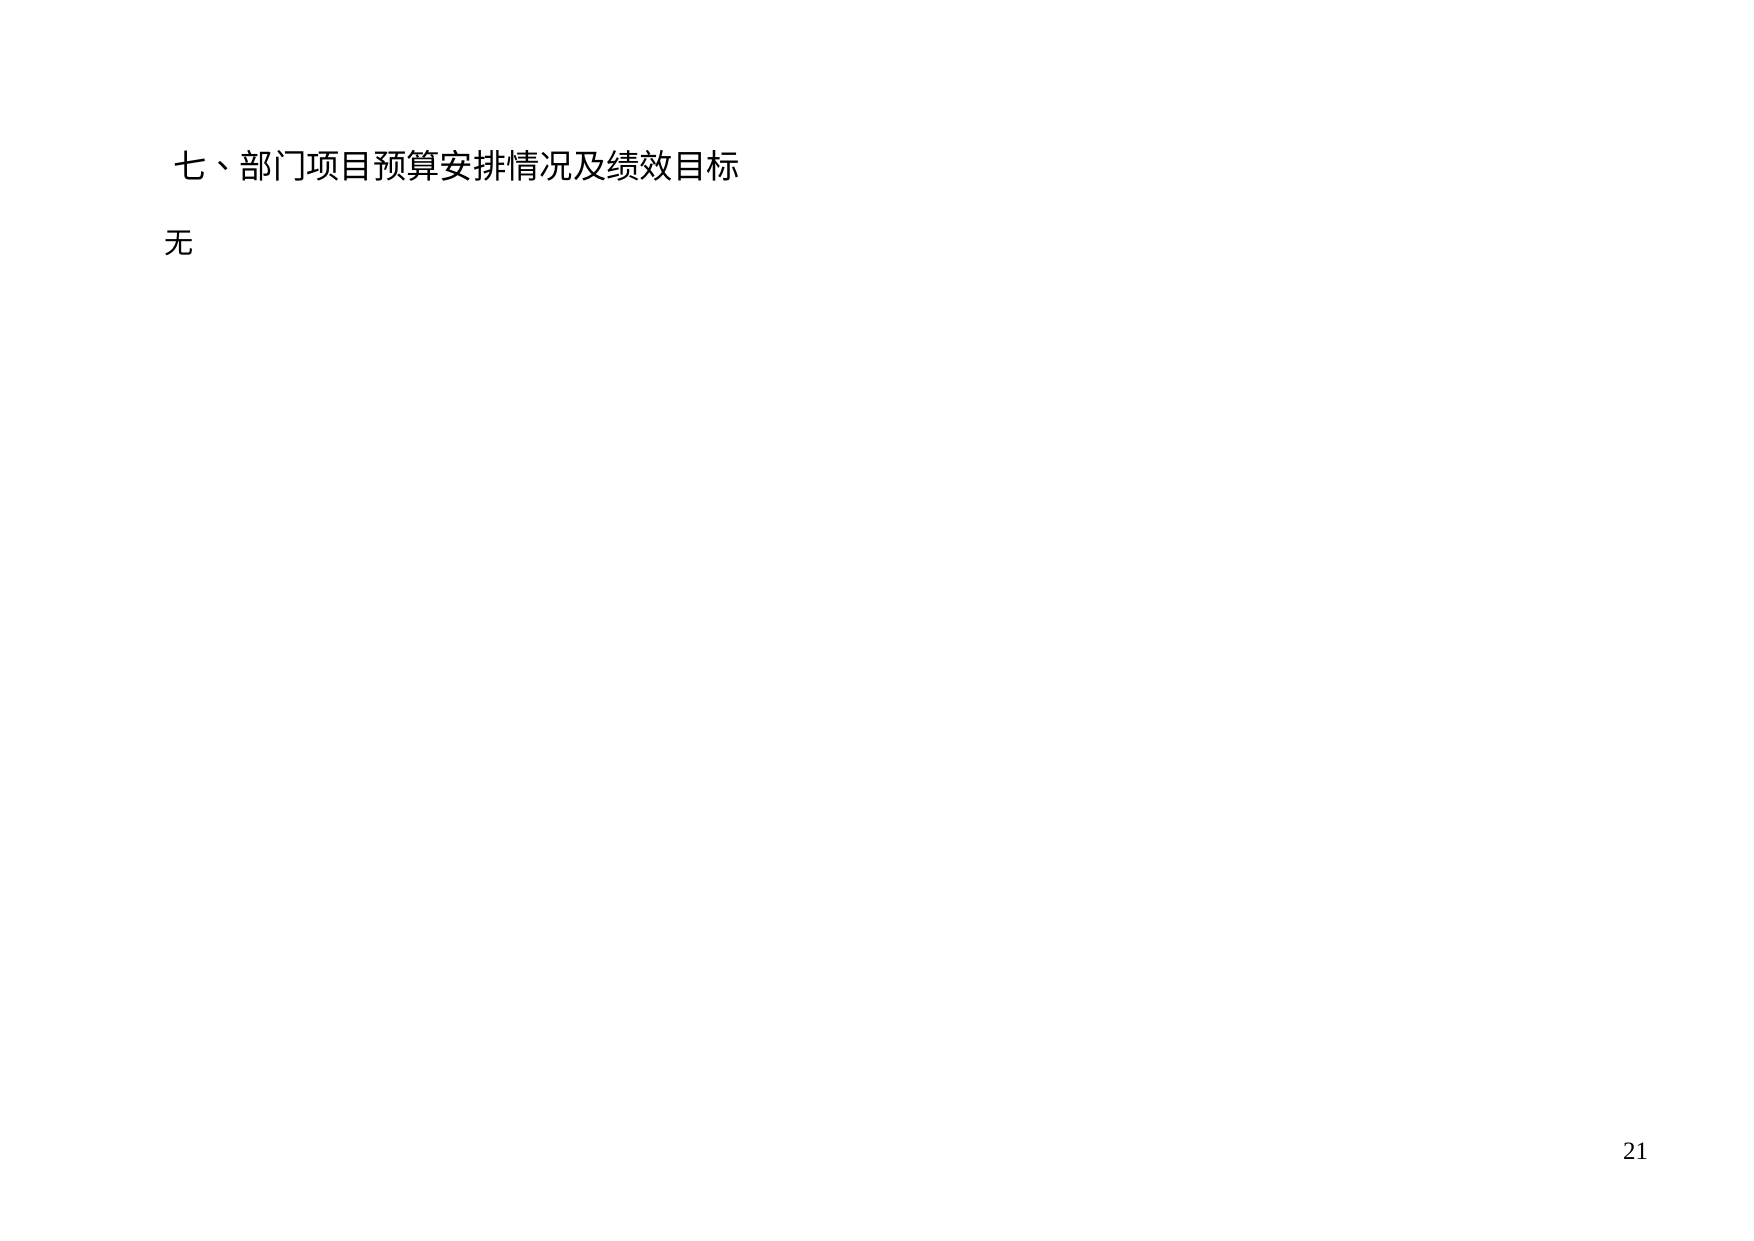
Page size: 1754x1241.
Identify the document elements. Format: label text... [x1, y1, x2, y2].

list 部门项目预算安排情况及绩效目标 [106, 143, 1648, 188]
text 无 [106, 212, 1648, 264]
